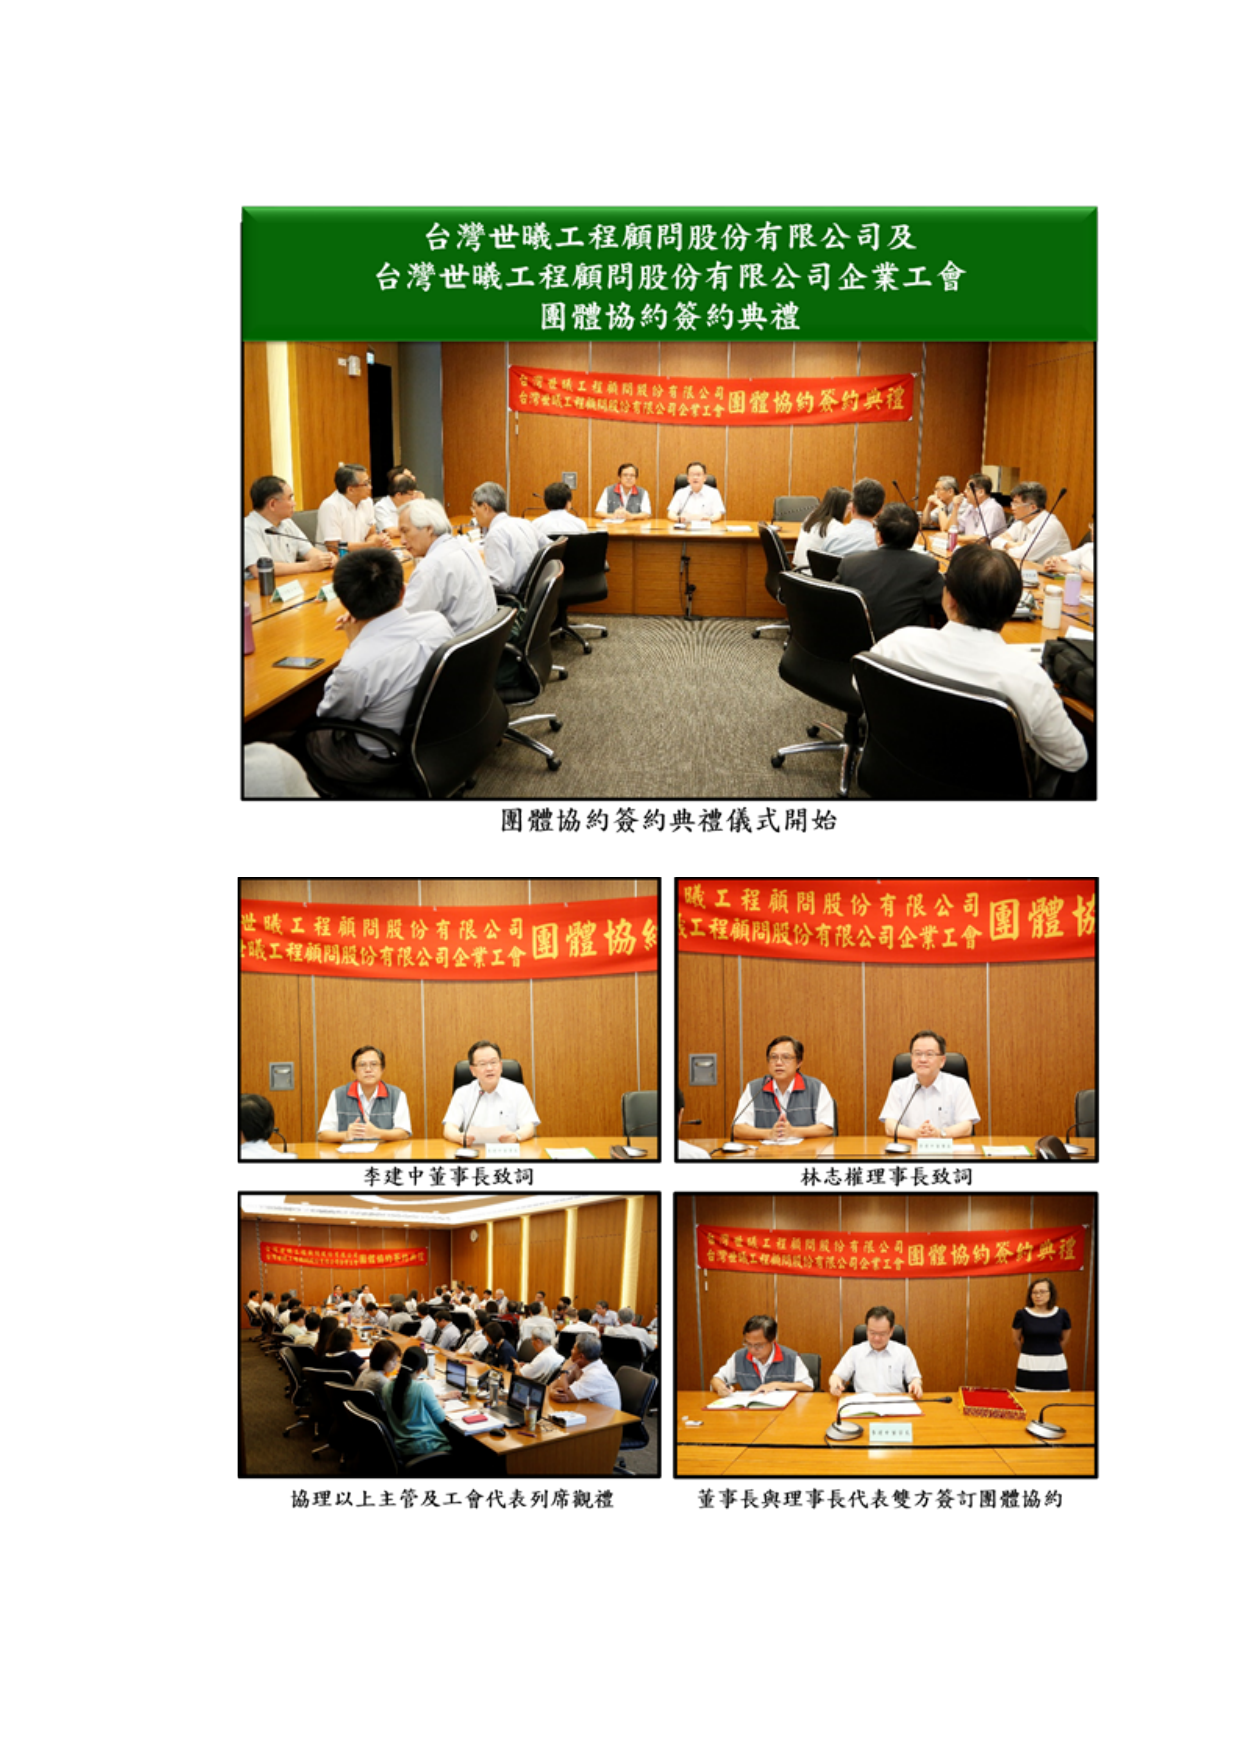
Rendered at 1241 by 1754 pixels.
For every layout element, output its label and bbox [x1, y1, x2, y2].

picture [237, 202, 1103, 853]
picture [237, 877, 1101, 1524]
